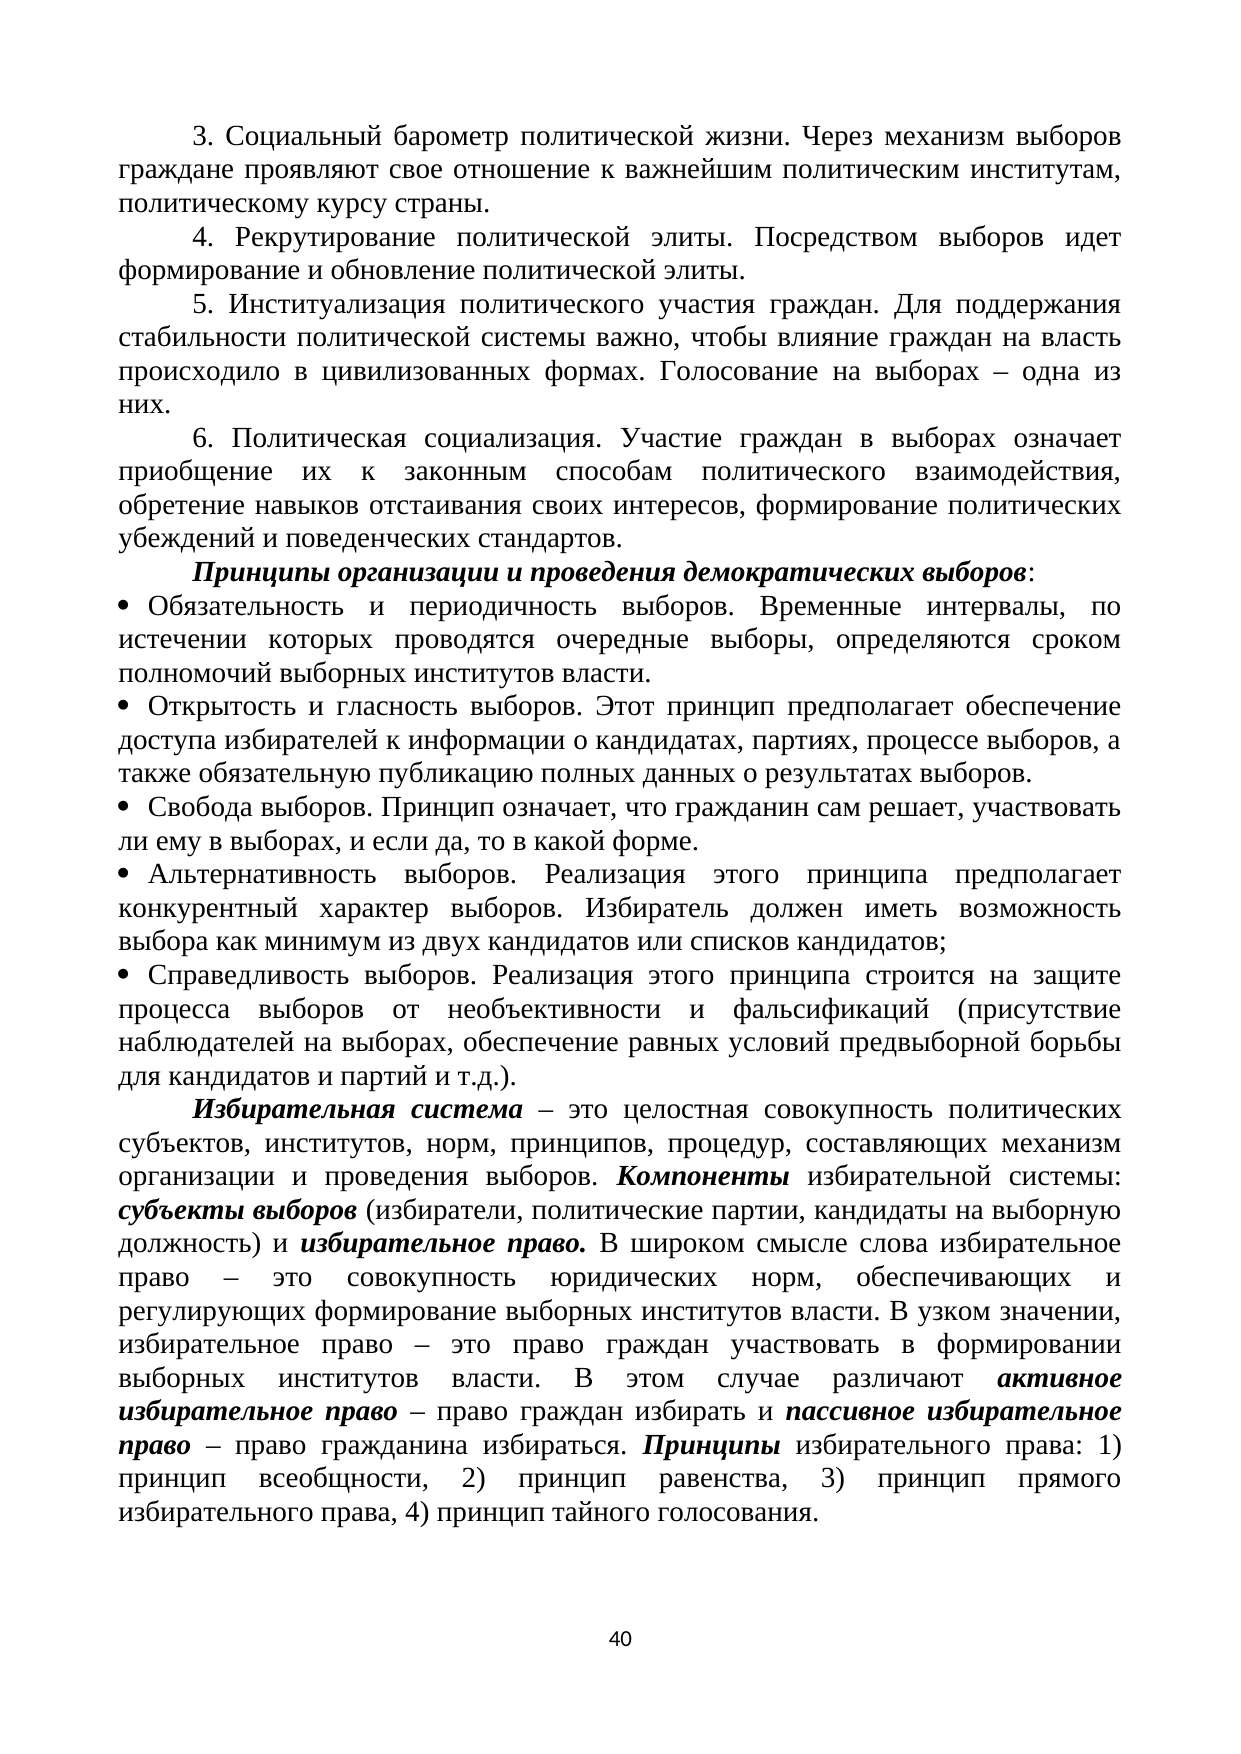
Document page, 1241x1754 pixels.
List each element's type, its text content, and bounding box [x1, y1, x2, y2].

list Свобода выборов. Принцип означает, что гражданин сам решает, участвовать ли ему в выборах, и если да, то в какой форме. [118, 789, 1122, 856]
text Принципы организации и проведения демократических выборов: [118, 554, 1122, 588]
list Обязательность и периодичность выборов. Временные интервалы, по истечении которых проводятся очередные выборы, определяются сроком полномочий выборных институтов власти. [118, 588, 1122, 688]
text Избирательная система – это целостная совокупность политических субъектов, институтов, норм, принципов, процедур, составляющих механизм организации и проведения выборов. Компоненты избирательной системы: субъекты выборов (избиратели, политические партии, кандидаты на выборную должность) и избирательное право. В широком смысле слова избирательное право – это совокупность юридических норм, обеспечивающих и регулирующих формирование выборных институтов власти. В узком значении, избирательное право – это право граждан участвовать в формировании выборных институтов власти. В этом случае различают активное избирательное право – право граждан избирать и пассивное избирательное право – право гражданина избираться. Принципы избирательного права: 1) принцип всеобщности, 2) принцип равенства, 3) принцип прямого избирательного права, 4) принцип тайного голосования. [118, 1091, 1122, 1527]
text 5. Институализация политического участия граждан. Для поддержания стабильности политической системы важно, чтобы влияние граждан на власть происходило в цивилизованных формах. Голосование на выборах – одна из них. [118, 286, 1122, 420]
list Альтернативность выборов. Реализация этого принципа предполагает конкурентный характер выборов. Избиратель должен иметь возможность выбора как минимум из двух кандидатов или списков кандидатов; [118, 856, 1122, 957]
list Справедливость выборов. Реализация этого принципа строится на защите процесса выборов от необъективности и фальсификаций (присутствие наблюдателей на выборах, обеспечение равных условий предвыборной борьбы для кандидатов и партий и т.д.). [118, 957, 1122, 1091]
text 4. Рекрутирование политической элиты. Посредством выборов идет формирование и обновление политической элиты. [118, 219, 1122, 286]
text 3. Социальный барометр политической жизни. Через механизм выборов граждане проявляют свое отношение к важнейшим политическим институтам, политическому курсу страны. [118, 118, 1122, 219]
text 6. Политическая социализация. Участие граждан в выборах означает приобщение их к законным способам политического взаимодействия, обретение навыков отстаивания своих интересов, формирование политических убеждений и поведенческих стандартов. [118, 420, 1122, 554]
list Открытость и гласность выборов. Этот принцип предполагает обеспечение доступа избирателей к информации о кандидатах, партиях, процессе выборов, а также обязательную публикацию полных данных о результатах выборов. [118, 688, 1122, 789]
